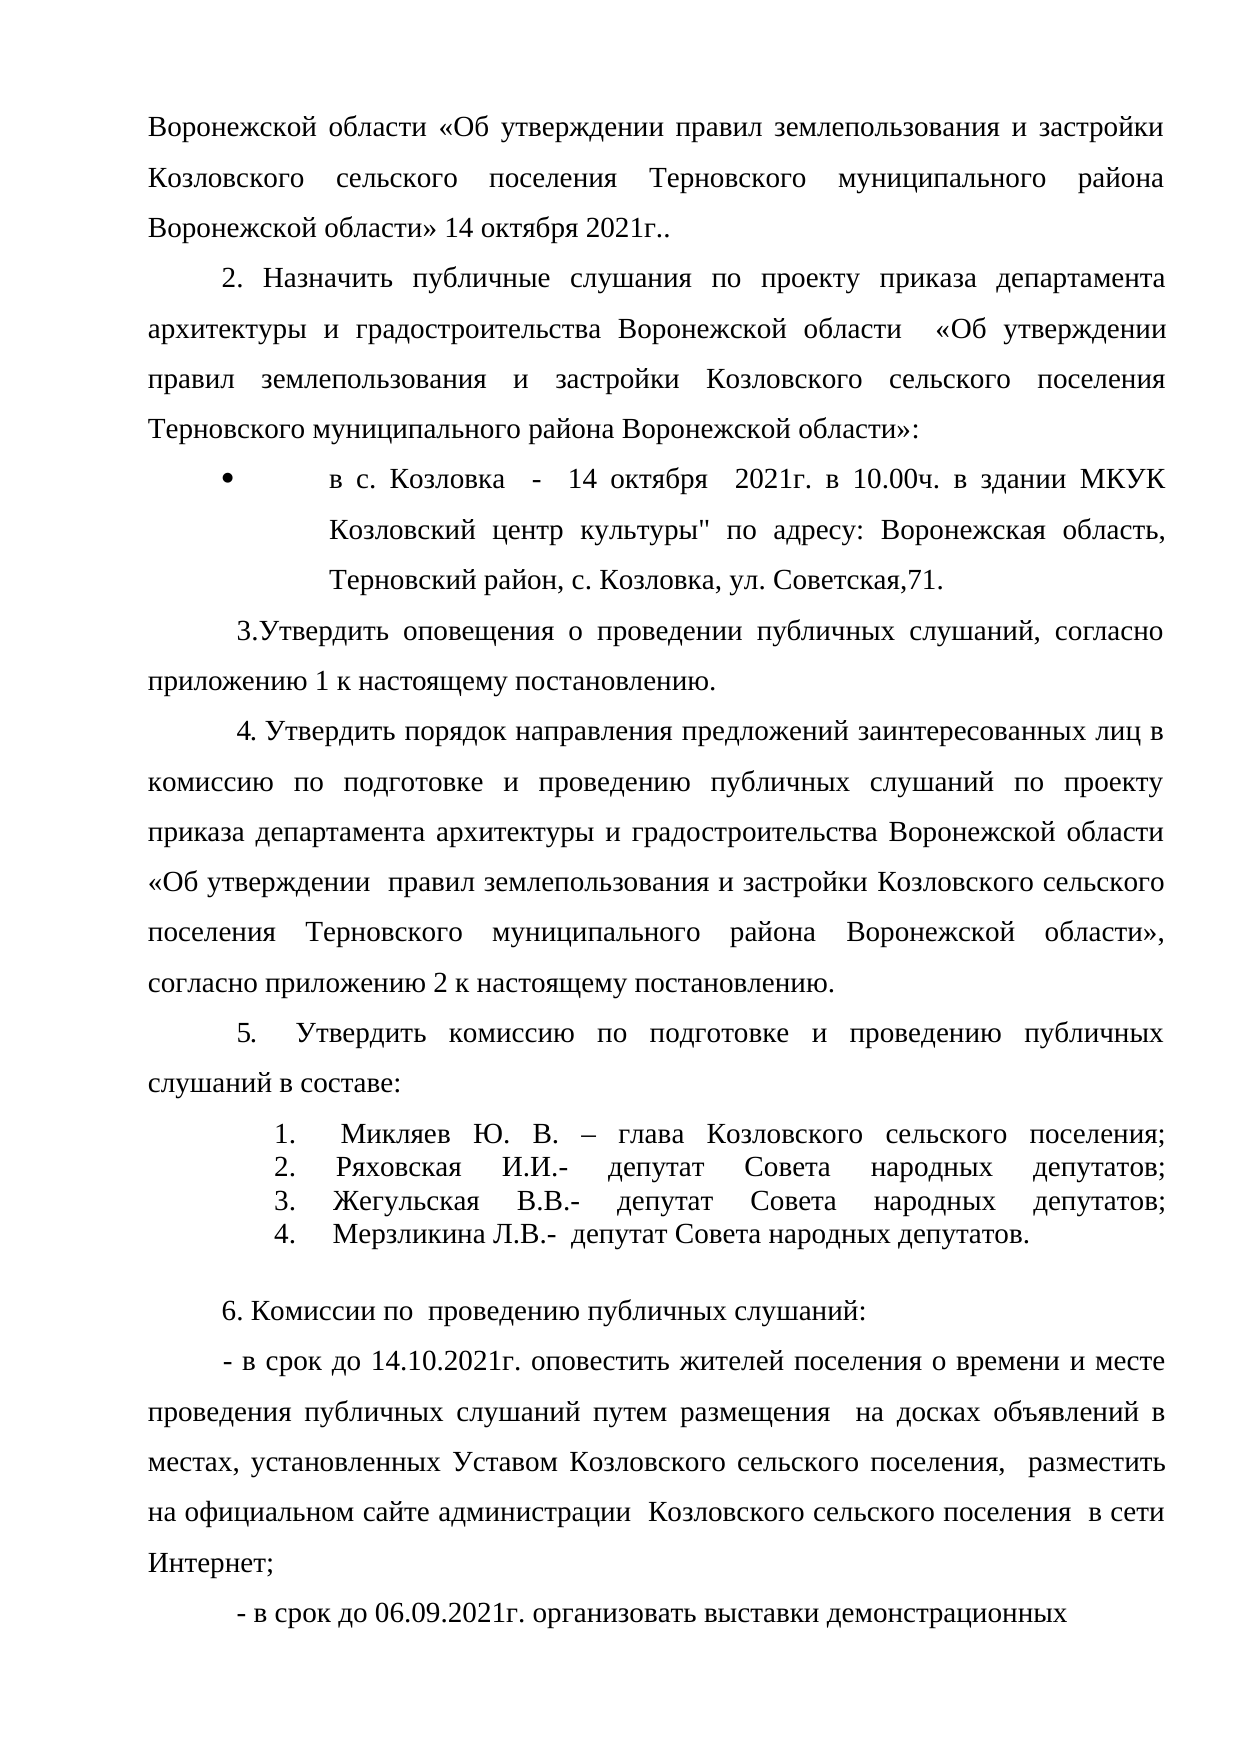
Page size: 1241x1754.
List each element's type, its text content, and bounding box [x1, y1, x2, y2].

text - в срок до 06.09.2021г. организовать выставки демонстрационных [148, 1595, 1167, 1628]
text Воронежской области «Об утверждении правил землепользования и застройки Козловского сельского поселения Терновского муниципального района Воронежской области» 14 октября 2021г.. [148, 109, 1164, 244]
text 3.Утвердить оповещения о проведении публичных слушаний, согласно приложению 1 к настоящему постановлению. [148, 613, 1164, 697]
text 2. Назначить публичные слушания по проекту приказа департамента архитектуры и градостроительства Воронежской области «Об утверждении правил землепользования и застройки Козловского сельского поселения Терновского муниципального района Воронежской области»: [148, 260, 1167, 445]
list Утвердить комиссию по подготовке и проведению публичных слушаний в составе: [148, 1015, 1164, 1099]
text 1. Микляев Ю. В. – глава Козловского сельского поселения; 2. Ряховская И.И.- депутат Совета народных депутатов; 3. Жегульская В.В.- депутат Совета народных депутатов; 4. Мерзликина Л.В.- депутат Совета народных депутатов. [274, 1116, 1167, 1250]
text 6. Комиссии по проведению публичных слушаний: [148, 1293, 1167, 1327]
text 4. Утвердить порядок направления предложений заинтересованных лиц в комиссию по подготовке и проведению публичных слушаний по проекту приказа департамента архитектуры и градостроительства Воронежской области «Об утверждении правил землепользования и застройки Козловского сельского поселения Терновского муниципального района Воронежской области», согласно приложению 2 к настоящему постановлению. [148, 713, 1164, 998]
text - в срок до 14.10.2021г. оповестить жителей поселения о времени и месте проведения публичных слушаний путем размещения на досках объявлений в местах, установленных Уставом Козловского сельского поселения, разместить на официальном сайте администрации Козловского сельского поселения в сети Интернет; [148, 1343, 1167, 1578]
list в с. Козловка - 14 октября 2021г. в 10.00ч. в здании МКУК Козловский центр культуры" по адресу: Воронежская область, Терновский район, с. Козловка, ул. Советская,71. [223, 462, 1167, 596]
